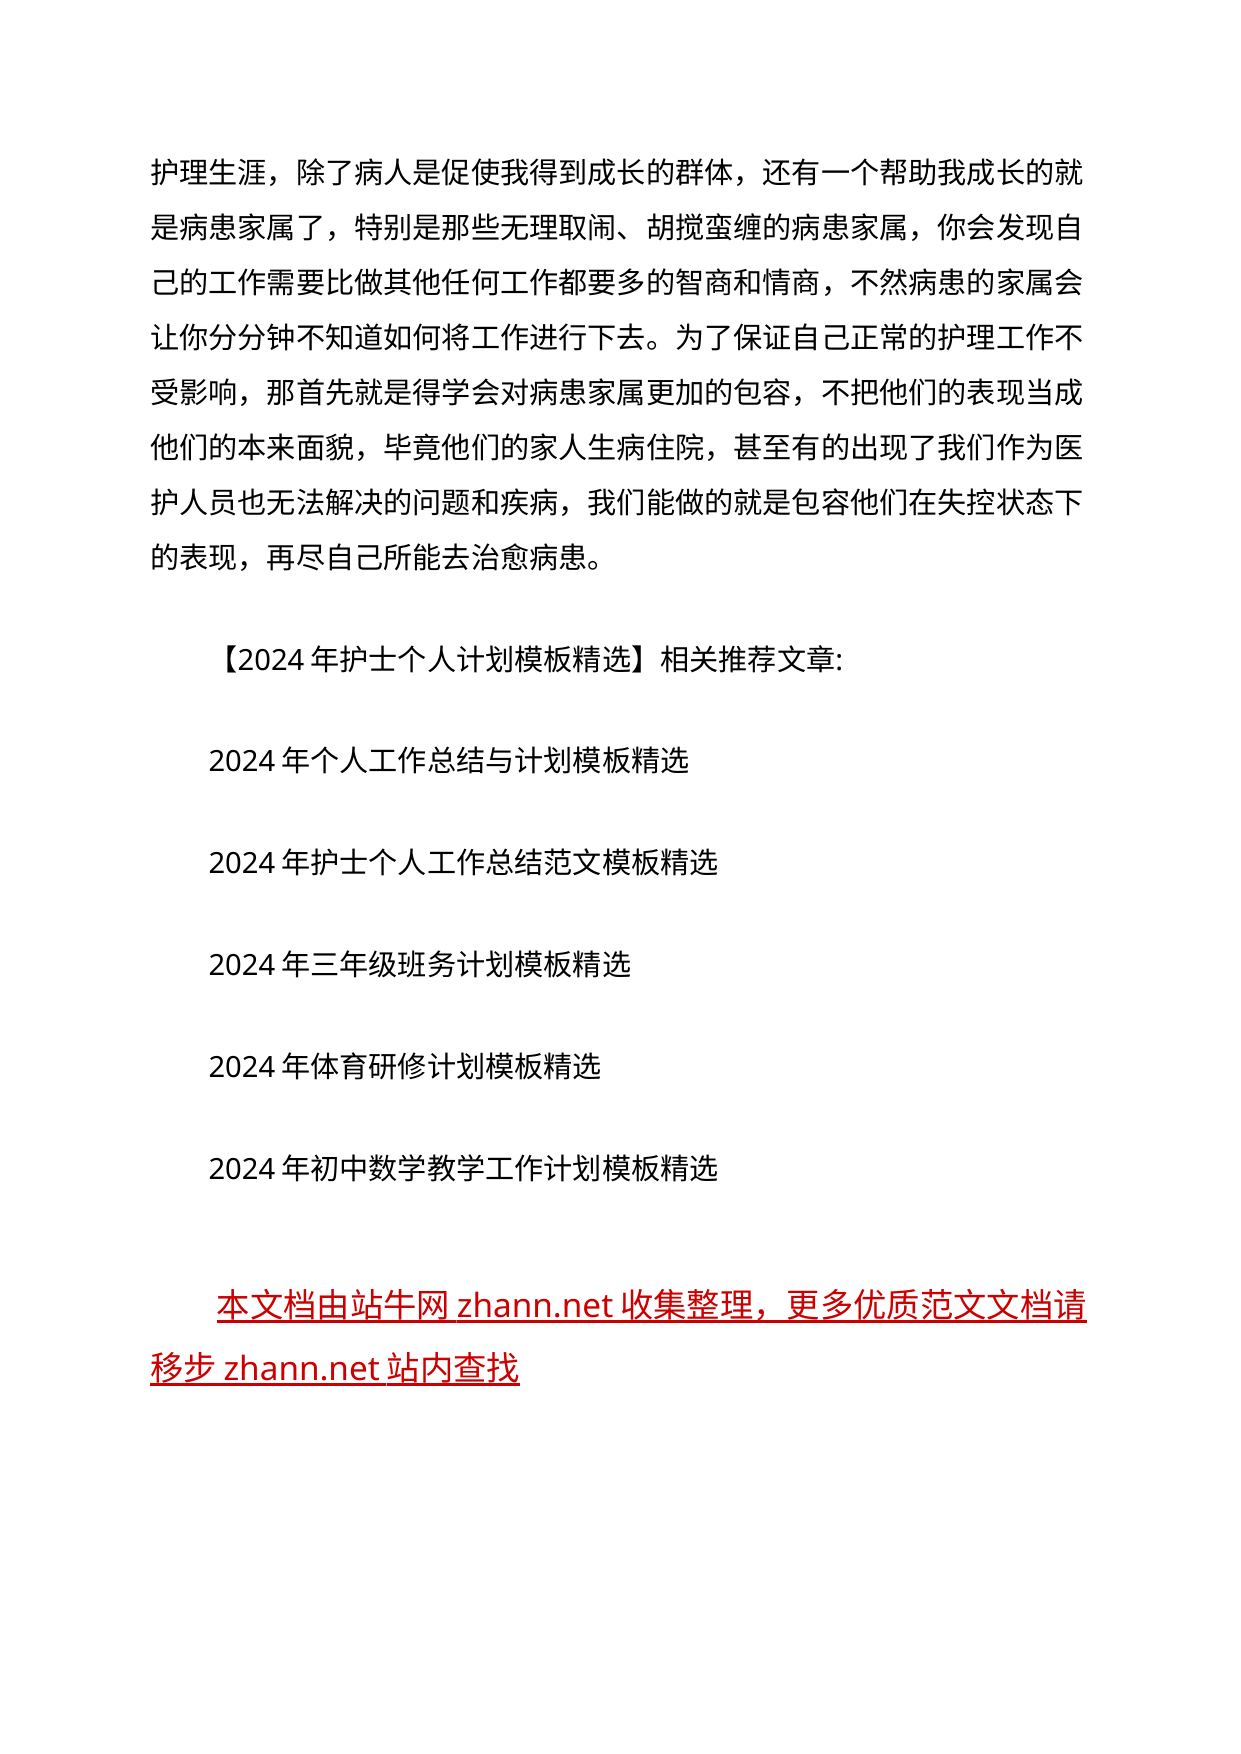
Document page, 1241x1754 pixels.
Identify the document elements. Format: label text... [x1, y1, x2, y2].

text 2024年体育研修计划模板精选 [150, 1044, 1090, 1086]
text 【2024年护士个人计划模板精选】相关推荐文章: [150, 636, 1090, 678]
text 2024年初中数学教学工作计划模板精选 [150, 1146, 1090, 1188]
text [150, 150, 1090, 577]
text 2024年护士个人工作总结范文模板精选 [150, 840, 1090, 882]
text 2024年三年级班务计划模板精选 [150, 942, 1090, 984]
text 2024年个人工作总结与计划模板精选 [150, 738, 1090, 780]
text 本文档由站牛网zhann.net收集整理，更多优质范文文档请移步zhann.net站内查找 [150, 1279, 1090, 1390]
